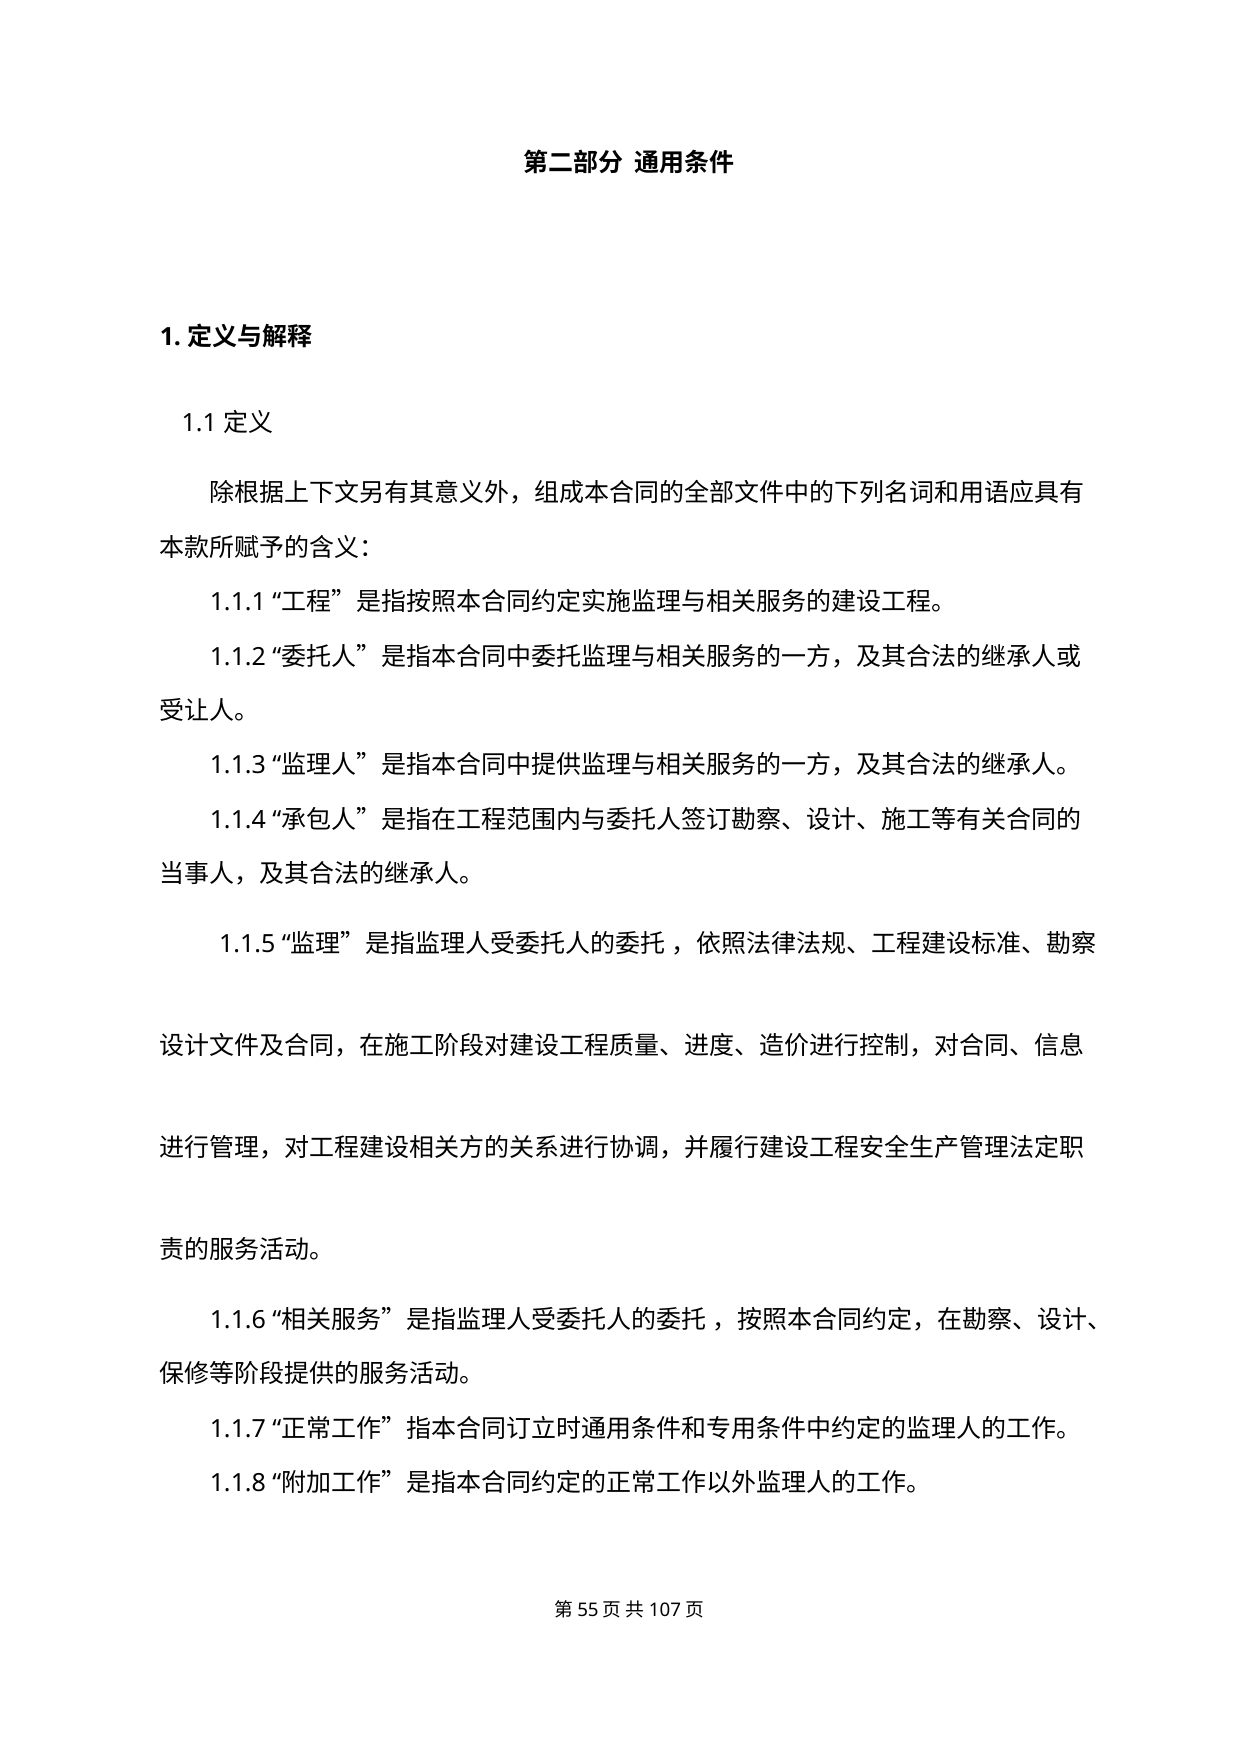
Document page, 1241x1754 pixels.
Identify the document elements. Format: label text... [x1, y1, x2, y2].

text 1.1.7 “正常工作”指本合同订立时通用条件和专用条件中约定的监理人的工作。 [159, 1408, 1098, 1444]
text 1.1.1 “工程”是指按照本合同约定实施监理与相关服务的建设工程。 [159, 582, 1098, 618]
text 1.1.4 “承包人”是指在工程范围内与委托人签订勘察、设计、施工等有关合同的当事人，及其合法的继承人。 [159, 799, 1098, 890]
text 1.1.6 “相关服务”是指监理人受委托人的委托 ，按照本合同约定，在勘察、设计、保修等阶段提供的服务活动。 [159, 1299, 1098, 1390]
text 1.1.2 “委托人”是指本合同中委托监理与相关服务的一方，及其合法的继承人或受让人。 [159, 636, 1098, 727]
text 1.1 定义 [181, 387, 1098, 455]
text 1. 定义与解释 [159, 301, 1098, 369]
text 1.1.3 “监理人”是指本合同中提供监理与相关服务的一方，及其合法的继承人。 [159, 745, 1098, 781]
text 除根据上下文另有其意义外，组成本合同的全部文件中的下列名词和用语应具有本款所赋予的含义： [159, 473, 1098, 563]
text 1.1.8 “附加工作”是指本合同约定的正常工作以外监理人的工作。 [159, 1463, 1098, 1499]
text 1.1.5 “监理”是指监理人受委托人的委托 ，依照法律法规、工程建设标准、勘察设计文件及合同，在施工阶段对建设工程质量、进度、造价进行控制，对合同、信息进行管理，对工程建设相关方的关系进行协调，并履行建设工程安全生产管理法定职责的服务活动。 [159, 908, 1098, 1281]
text 第二部分 通用条件 [159, 127, 1098, 195]
